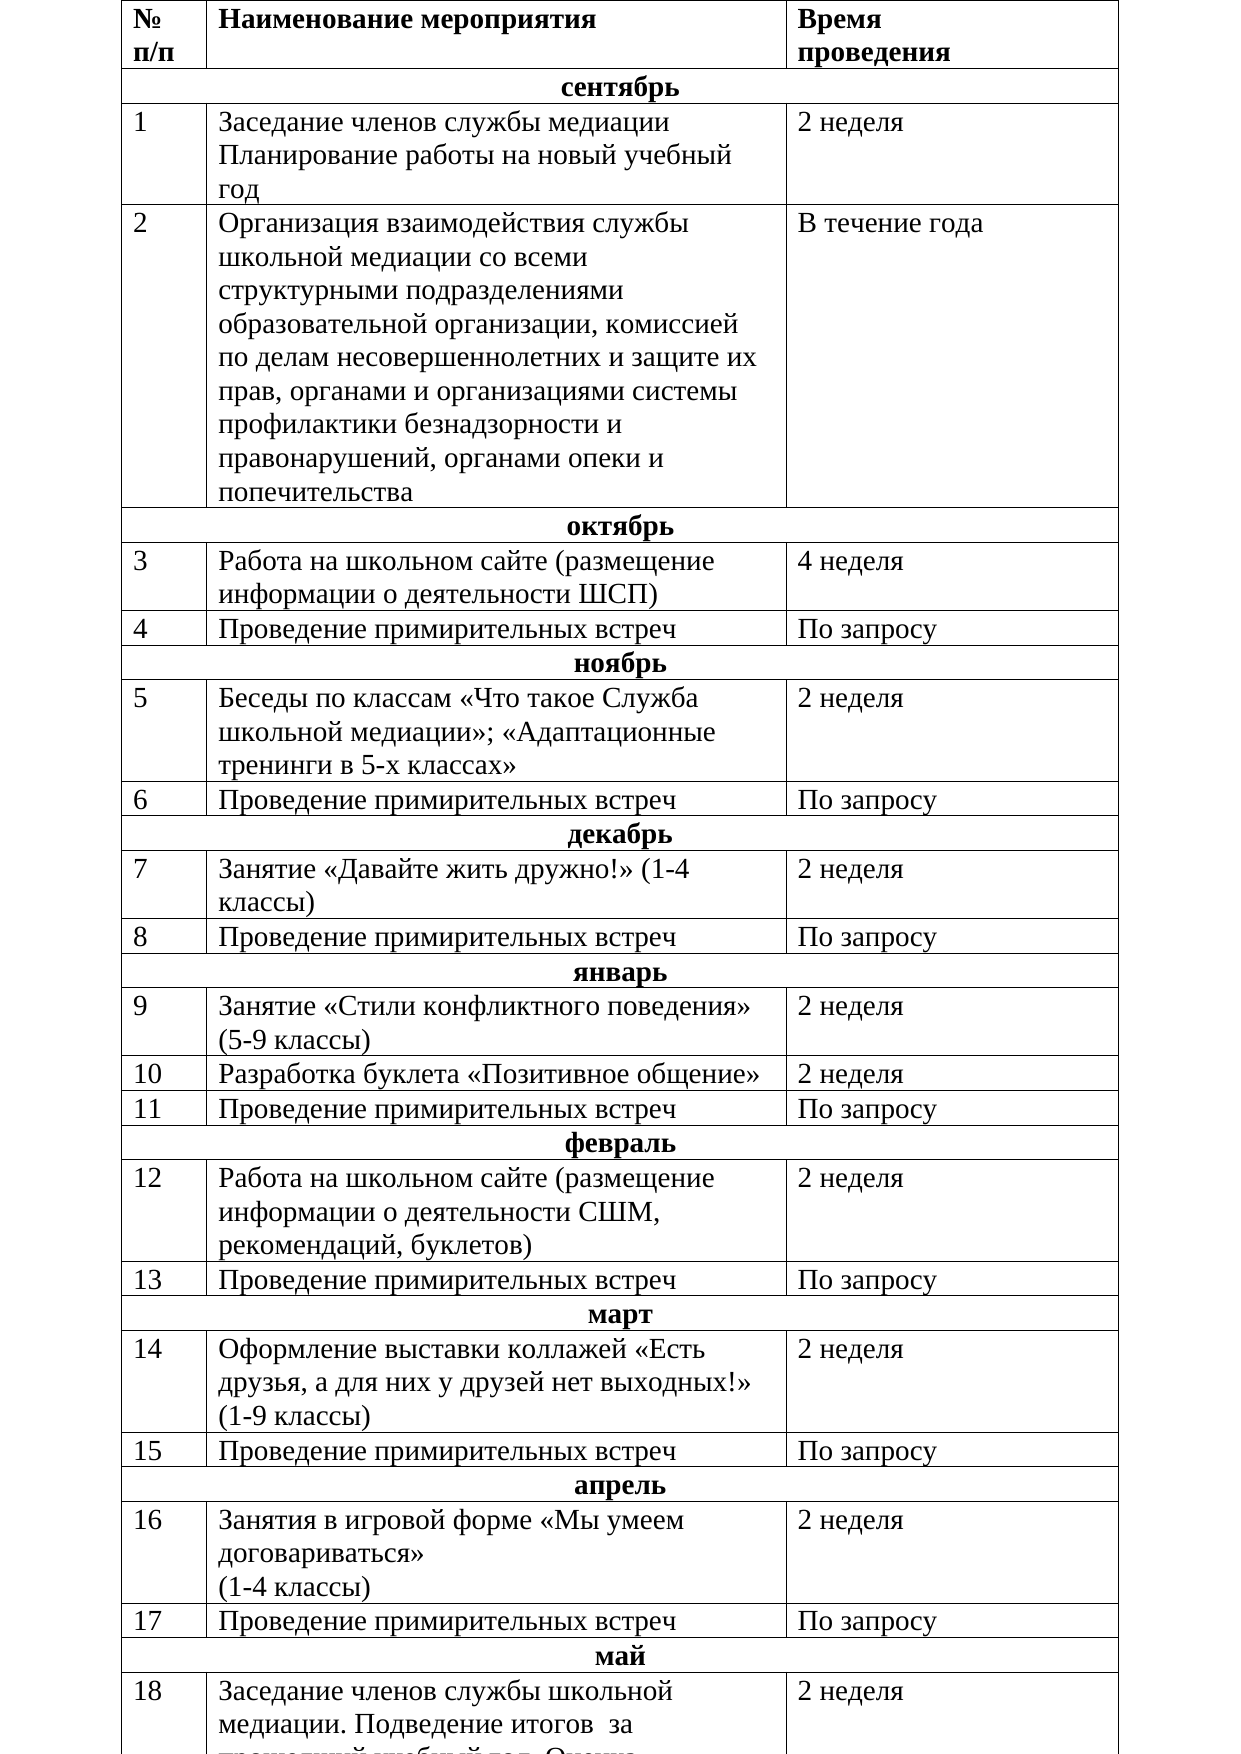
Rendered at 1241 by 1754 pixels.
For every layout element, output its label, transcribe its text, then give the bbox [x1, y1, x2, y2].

table_cell Проведение примирительных встреч [207, 782, 786, 815]
table_cell 4 неделя [787, 543, 1118, 610]
table_cell 5 [122, 680, 206, 781]
table_cell май [122, 1638, 1118, 1672]
table_cell Организация взаимодействия службы школьной медиации со всеми структурными подразделениями образовательной организации, комиссией по делам несовершеннолетних и защите их прав, органами и организациями системы профилактики безнадзорности и правонарушений, органами опеки и попечительства [207, 205, 786, 507]
table_header № п/п [122, 1, 206, 68]
table_cell Занятие «Давайте жить дружно!» (1-4 классы) [207, 851, 786, 918]
table_cell Занятия в игровой форме «Мы умеем договариваться» (1-4 классы) [207, 1502, 786, 1602]
table_cell По запросу [787, 1604, 1118, 1637]
table_cell 12 [122, 1160, 206, 1261]
table_cell Беседы по классам «Что такое Служба школьной медиации»; «Адаптационные тренинги в 5-х классах» [207, 680, 786, 781]
table_header Наименование мероприятия [207, 1, 786, 68]
table_cell сентябрь [122, 69, 1118, 103]
table_cell 9 [122, 988, 206, 1055]
table_cell По запросу [787, 1433, 1118, 1466]
table_cell декабрь [122, 816, 1118, 850]
table_cell Работа на школьном сайте (размещение информации о деятельности ШСП) [207, 543, 786, 610]
table_cell 2 неделя [787, 1331, 1118, 1432]
table_cell 2 неделя [787, 1160, 1118, 1261]
table_cell 16 [122, 1502, 206, 1602]
table_cell 11 [122, 1091, 206, 1124]
table_cell Заседание членов службы школьной медиации. Подведение итогов за прошедший учебный год. Оценка эффективности деятельности службы школьной медиации [207, 1673, 786, 1754]
table_cell 2 неделя [787, 1056, 1118, 1090]
table_cell январь [122, 954, 1118, 987]
table_cell Проведение примирительных встреч [207, 1262, 786, 1295]
table_cell октябрь [122, 508, 1118, 542]
table_cell Проведение примирительных встреч [207, 611, 786, 644]
table_cell 15 [122, 1433, 206, 1466]
table_cell По запросу [787, 1262, 1118, 1295]
table_cell 10 [122, 1056, 206, 1090]
table_cell По запросу [787, 782, 1118, 815]
table_cell 13 [122, 1262, 206, 1295]
table_cell По запросу [787, 919, 1118, 953]
table_cell Занятие «Стили конфликтного поведения» (5-9 классы) [207, 988, 786, 1055]
table_cell 2 неделя [787, 1502, 1118, 1602]
table_cell Разработка буклета «Позитивное общение» [207, 1056, 786, 1090]
table_cell 4 [122, 611, 206, 644]
table_cell 3 [122, 543, 206, 610]
table_cell 2 неделя [787, 1673, 1118, 1754]
table_cell 2 неделя [787, 104, 1118, 204]
table_cell 8 [122, 919, 206, 953]
table_cell Проведение примирительных встреч [207, 1604, 786, 1637]
table_cell Проведение примирительных встреч [207, 1433, 786, 1466]
table_cell 17 [122, 1604, 206, 1637]
table_cell ноябрь [122, 646, 1118, 679]
table_cell Проведение примирительных встреч [207, 1091, 786, 1124]
table_cell Проведение примирительных встреч [207, 919, 786, 953]
table_cell февраль [122, 1126, 1118, 1159]
table_cell В течение года [787, 205, 1118, 507]
table_cell 18 [122, 1673, 206, 1754]
table_cell 14 [122, 1331, 206, 1432]
table_cell 6 [122, 782, 206, 815]
table_cell 2 [122, 205, 206, 507]
table_cell 2 неделя [787, 680, 1118, 781]
table_cell апрель [122, 1467, 1118, 1501]
table_cell 7 [122, 851, 206, 918]
table_cell 2 неделя [787, 851, 1118, 918]
table_header Время проведения [787, 1, 1118, 68]
table_cell март [122, 1296, 1118, 1330]
table_cell 1 [122, 104, 206, 204]
table_cell 2 неделя [787, 988, 1118, 1055]
table_cell Оформление выставки коллажей «Есть друзья, а для них у друзей нет выходных!» (1-9 классы) [207, 1331, 786, 1432]
table_cell По запросу [787, 611, 1118, 644]
table_cell По запросу [787, 1091, 1118, 1124]
table_cell Заседание членов службы медиации Планирование работы на новый учебный год [207, 104, 786, 204]
table_cell Работа на школьном сайте (размещение информации о деятельности СШМ, рекомендаций, буклетов) [207, 1160, 786, 1261]
